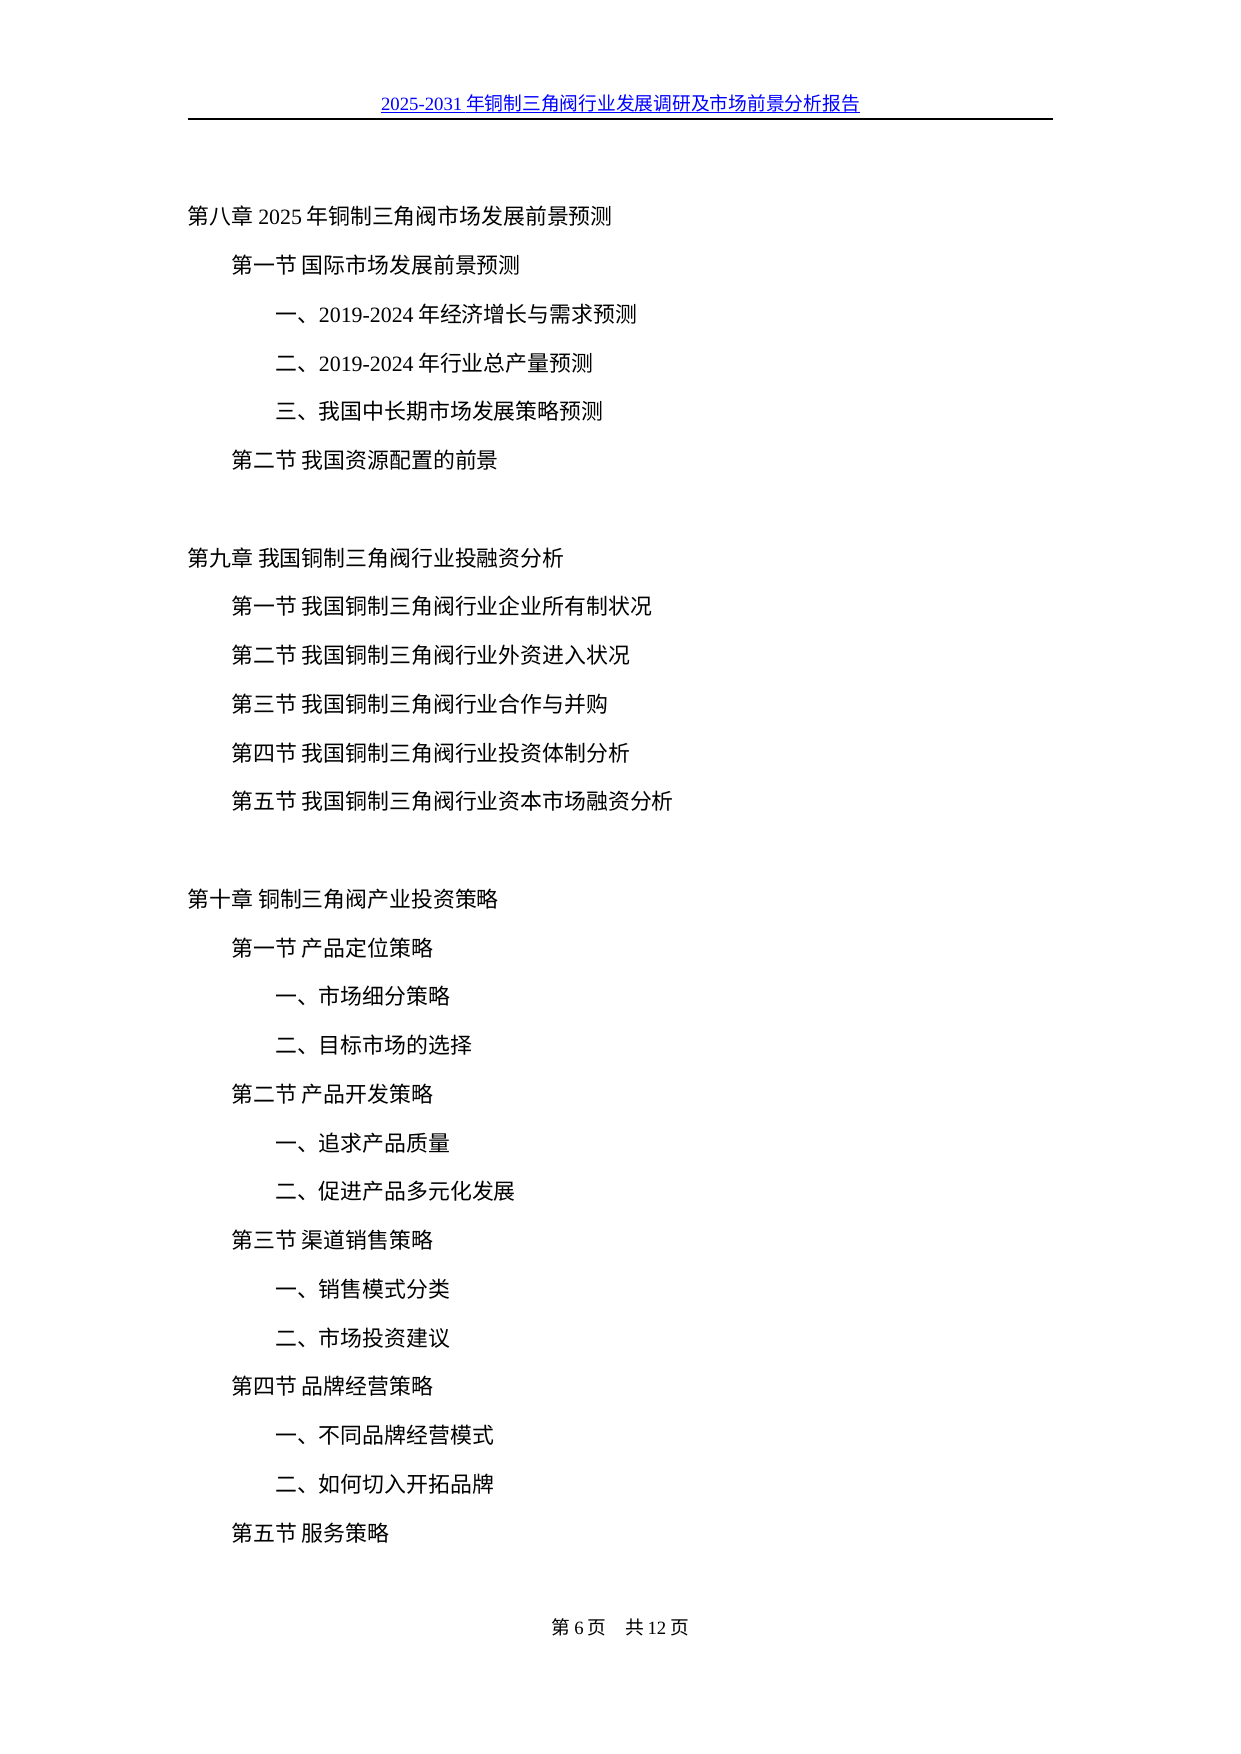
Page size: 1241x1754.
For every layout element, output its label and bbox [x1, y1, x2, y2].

text [187, 150, 1053, 1548]
